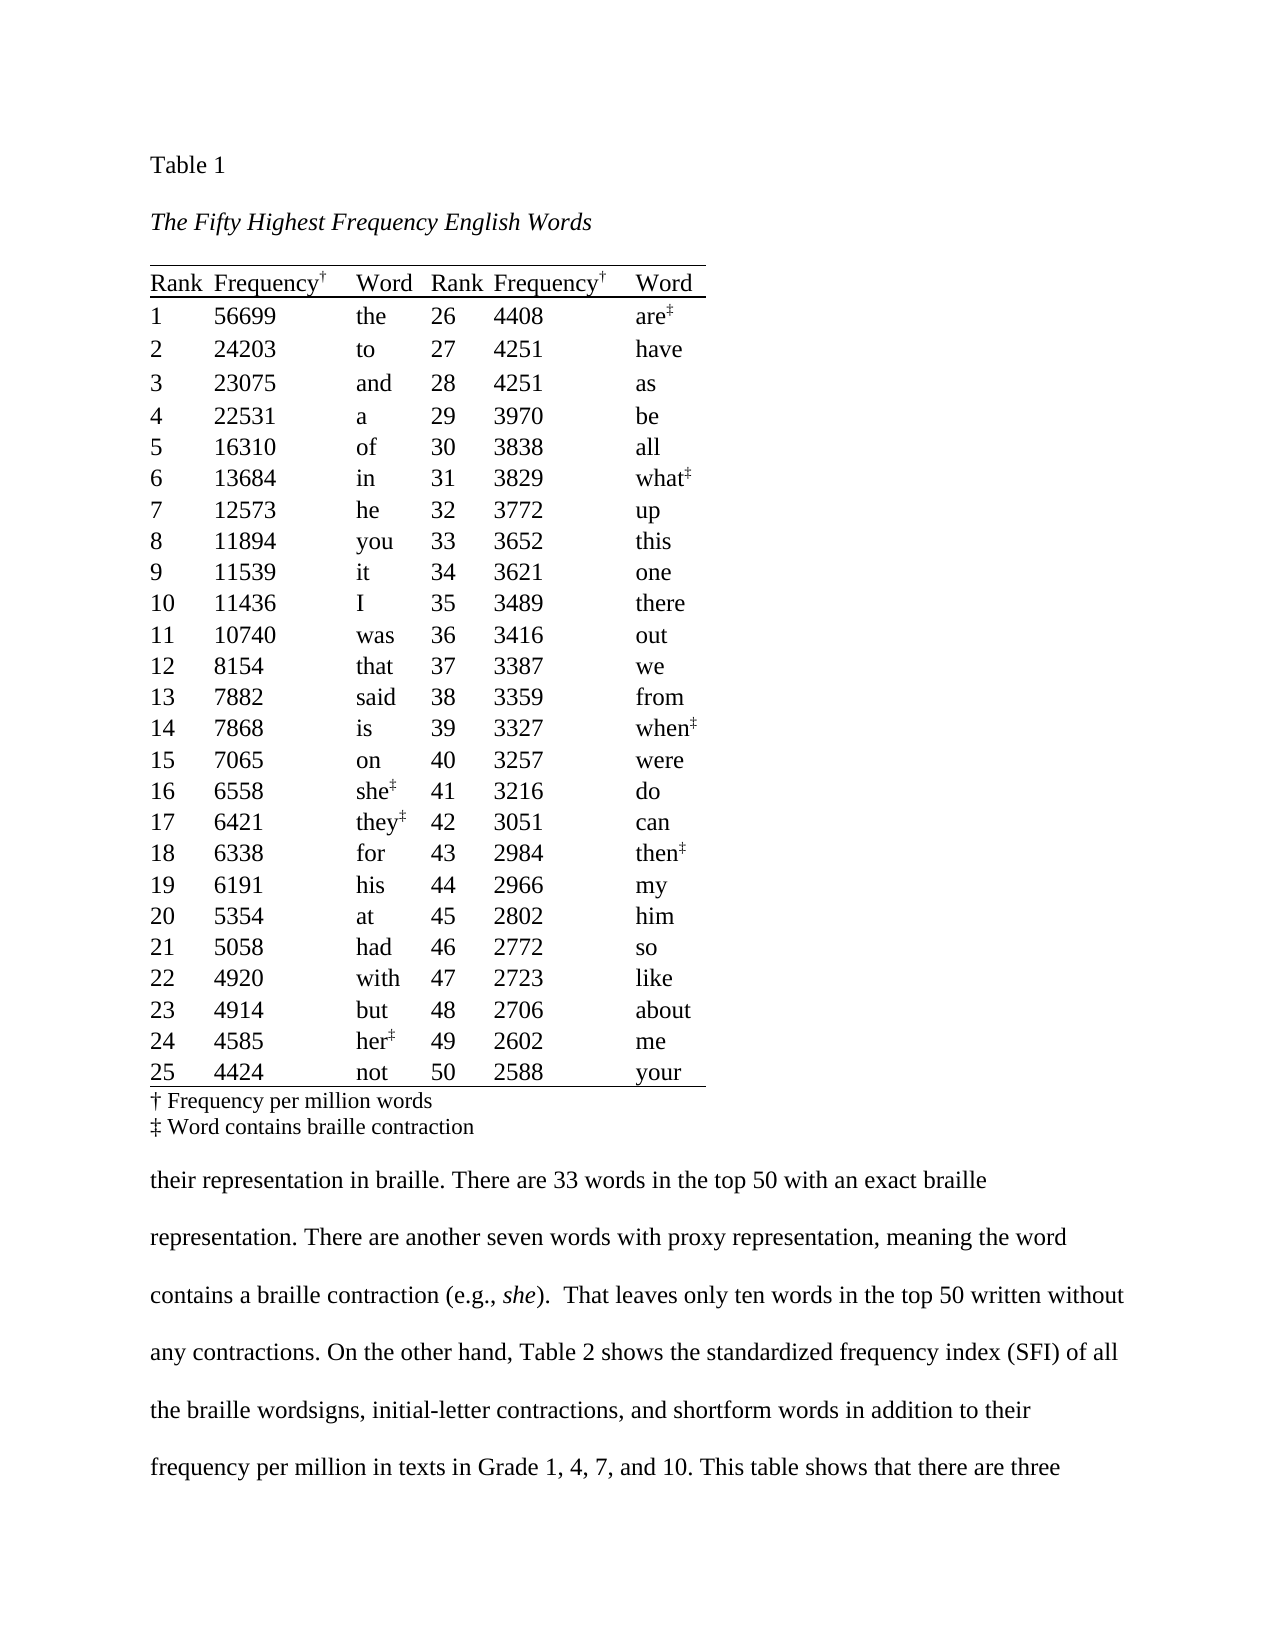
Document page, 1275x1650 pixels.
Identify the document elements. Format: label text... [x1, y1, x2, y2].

table_cell 5058 [214, 930, 354, 961]
table_cell there [634, 586, 706, 617]
table_cell 9 [150, 555, 214, 586]
table_cell 44 [431, 867, 493, 898]
table_cell 45 [431, 899, 493, 930]
table_cell 2706 [493, 992, 634, 1023]
table_cell the [354, 298, 426, 330]
table_cell said [354, 680, 426, 711]
table_cell 13 [150, 680, 214, 711]
table_cell 33 [431, 524, 493, 555]
table_cell my [634, 867, 706, 898]
table_cell 27 [431, 330, 493, 363]
table_cell in [354, 461, 426, 492]
table_cell 3416 [493, 617, 634, 648]
table_header Word [354, 266, 426, 296]
table_cell 3838 [493, 430, 634, 461]
table_cell then‡ [634, 836, 706, 867]
table_cell 2588 [493, 1055, 634, 1086]
table_cell 11 [150, 617, 214, 648]
table_cell 15 [150, 742, 214, 773]
table_cell 23075 [214, 363, 354, 396]
table_cell they‡ [354, 805, 426, 836]
table_cell [426, 930, 431, 961]
table_cell [426, 1055, 431, 1086]
table_cell 3772 [493, 492, 634, 523]
table_cell 24203 [214, 330, 354, 363]
table_cell [426, 649, 431, 680]
table_cell is [354, 711, 426, 742]
table_cell 3216 [493, 774, 634, 805]
table_cell 4408 [493, 298, 634, 330]
table_cell 2966 [493, 867, 634, 898]
table_cell 16 [150, 774, 214, 805]
table_cell 8154 [214, 649, 354, 680]
table_cell had [354, 930, 426, 961]
table_cell [426, 774, 431, 805]
table_cell [426, 742, 431, 773]
table_cell 19 [150, 867, 214, 898]
table_cell out [634, 617, 706, 648]
table_cell 24 [150, 1024, 214, 1055]
table_cell 29 [431, 396, 493, 430]
table_cell [426, 836, 431, 867]
table_cell like [634, 961, 706, 992]
table_cell [426, 992, 431, 1023]
table_cell 1 [150, 298, 214, 330]
table_cell 10 [150, 586, 214, 617]
table_cell me [634, 1024, 706, 1055]
table_cell 28 [431, 363, 493, 396]
table_header Frequency† [493, 266, 634, 296]
table_cell 47 [431, 961, 493, 992]
table_cell 35 [431, 586, 493, 617]
table_cell 56699 [214, 298, 354, 330]
table_cell and [354, 363, 426, 396]
table_cell of [354, 430, 426, 461]
table_cell 49 [431, 1024, 493, 1055]
table_cell 6558 [214, 774, 354, 805]
table_cell as [634, 363, 706, 396]
table_cell 40 [431, 742, 493, 773]
table_cell 32 [431, 492, 493, 523]
table_cell 22 [150, 961, 214, 992]
table_cell 42 [431, 805, 493, 836]
table_header Frequency† [214, 266, 354, 296]
table_cell 30 [431, 430, 493, 461]
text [150, 1165, 1125, 1481]
table_cell 3 [150, 363, 214, 396]
table_cell [426, 711, 431, 742]
table_cell 4 [150, 396, 214, 430]
table_cell [426, 617, 431, 648]
table_cell are‡ [634, 298, 706, 330]
table_cell [426, 899, 431, 930]
table_cell we [634, 649, 706, 680]
table_cell 2723 [493, 961, 634, 992]
table_cell 4424 [214, 1055, 354, 1086]
table_cell one [634, 555, 706, 586]
table_cell [426, 680, 431, 711]
table_cell [426, 430, 431, 461]
table_cell 31 [431, 461, 493, 492]
table_cell 46 [431, 930, 493, 961]
table_cell so [634, 930, 706, 961]
table_cell † Frequency per million words ‡ Word contains braille contraction [150, 1087, 706, 1140]
table_cell 41 [431, 774, 493, 805]
table_cell 4914 [214, 992, 354, 1023]
table_cell 7868 [214, 711, 354, 742]
table_cell [426, 524, 431, 555]
table_cell 50 [431, 1055, 493, 1086]
table_cell 4251 [493, 363, 634, 396]
table_header Rank [150, 266, 214, 296]
table_cell 4251 [493, 330, 634, 363]
table_cell can [634, 805, 706, 836]
table_cell all [634, 430, 706, 461]
table_header [426, 266, 431, 296]
table_cell 16310 [214, 430, 354, 461]
table_cell 7882 [214, 680, 354, 711]
table_cell [426, 492, 431, 523]
table_cell 39 [431, 711, 493, 742]
table_cell you [354, 524, 426, 555]
table_cell 3327 [493, 711, 634, 742]
table_cell for [354, 836, 426, 867]
table_cell 10740 [214, 617, 354, 648]
table_cell 23 [150, 992, 214, 1023]
table_header Word [634, 266, 706, 296]
table_cell when‡ [634, 711, 706, 742]
table_cell be [634, 396, 706, 430]
table_cell 3051 [493, 805, 634, 836]
table_cell 7 [150, 492, 214, 523]
table_cell 6191 [214, 867, 354, 898]
table_cell 3359 [493, 680, 634, 711]
table_cell 25 [150, 1055, 214, 1086]
table_cell do [634, 774, 706, 805]
table_cell 21 [150, 930, 214, 961]
table_cell her‡ [354, 1024, 426, 1055]
table_cell 11894 [214, 524, 354, 555]
table_cell 18 [150, 836, 214, 867]
table_cell 7065 [214, 742, 354, 773]
table_cell this [634, 524, 706, 555]
table_cell 37 [431, 649, 493, 680]
table_cell he [354, 492, 426, 523]
text The Fifty Highest Frequency English Words [150, 207, 1125, 236]
table_cell 38 [431, 680, 493, 711]
table_cell 12573 [214, 492, 354, 523]
table_cell 34 [431, 555, 493, 586]
table_cell 3970 [493, 396, 634, 430]
table_cell 5354 [214, 899, 354, 930]
table_cell [426, 461, 431, 492]
table_cell 6 [150, 461, 214, 492]
table_cell 22531 [214, 396, 354, 430]
table_cell 17 [150, 805, 214, 836]
table_cell on [354, 742, 426, 773]
table_cell about [634, 992, 706, 1023]
table_cell with [354, 961, 426, 992]
table_cell [426, 363, 431, 396]
text Table 1 [150, 150, 1125, 179]
table_cell his [354, 867, 426, 898]
table_cell [426, 805, 431, 836]
table_cell your [634, 1055, 706, 1086]
table_cell not [354, 1055, 426, 1086]
table_cell 43 [431, 836, 493, 867]
table_cell 12 [150, 649, 214, 680]
table_cell 3489 [493, 586, 634, 617]
table_cell 3652 [493, 524, 634, 555]
table_cell have [634, 330, 706, 363]
table_cell what‡ [634, 461, 706, 492]
table_cell 26 [431, 298, 493, 330]
table_cell 11436 [214, 586, 354, 617]
table_cell 11539 [214, 555, 354, 586]
table_cell from [634, 680, 706, 711]
table_cell [426, 555, 431, 586]
table_cell that [354, 649, 426, 680]
table_cell 2602 [493, 1024, 634, 1055]
table_cell a [354, 396, 426, 430]
table_cell I [354, 586, 426, 617]
table_cell 6421 [214, 805, 354, 836]
table_cell 3621 [493, 555, 634, 586]
table_cell [426, 961, 431, 992]
table_cell 2772 [493, 930, 634, 961]
table_cell but [354, 992, 426, 1023]
table_cell 3829 [493, 461, 634, 492]
table_cell she‡ [354, 774, 426, 805]
table_cell 3387 [493, 649, 634, 680]
table_cell [426, 330, 431, 363]
table_cell 2984 [493, 836, 634, 867]
table_cell him [634, 899, 706, 930]
table_cell 14 [150, 711, 214, 742]
table_header Rank [431, 266, 493, 296]
table_cell 6338 [214, 836, 354, 867]
table_cell 36 [431, 617, 493, 648]
table_cell [426, 867, 431, 898]
table_cell 5 [150, 430, 214, 461]
table_cell at [354, 899, 426, 930]
table_cell up [634, 492, 706, 523]
table_cell it [354, 555, 426, 586]
table_cell 4585 [214, 1024, 354, 1055]
table_cell [426, 1024, 431, 1055]
table_cell 2 [150, 330, 214, 363]
table_cell 2802 [493, 899, 634, 930]
table_cell 13684 [214, 461, 354, 492]
table_cell [426, 396, 431, 430]
table_cell 8 [150, 524, 214, 555]
table_cell 4920 [214, 961, 354, 992]
table_cell 3257 [493, 742, 634, 773]
table_cell 48 [431, 992, 493, 1023]
table_cell to [354, 330, 426, 363]
table_cell [426, 586, 431, 617]
table_cell were [634, 742, 706, 773]
table_cell [426, 298, 431, 330]
table_cell 20 [150, 899, 214, 930]
table_cell was [354, 617, 426, 648]
